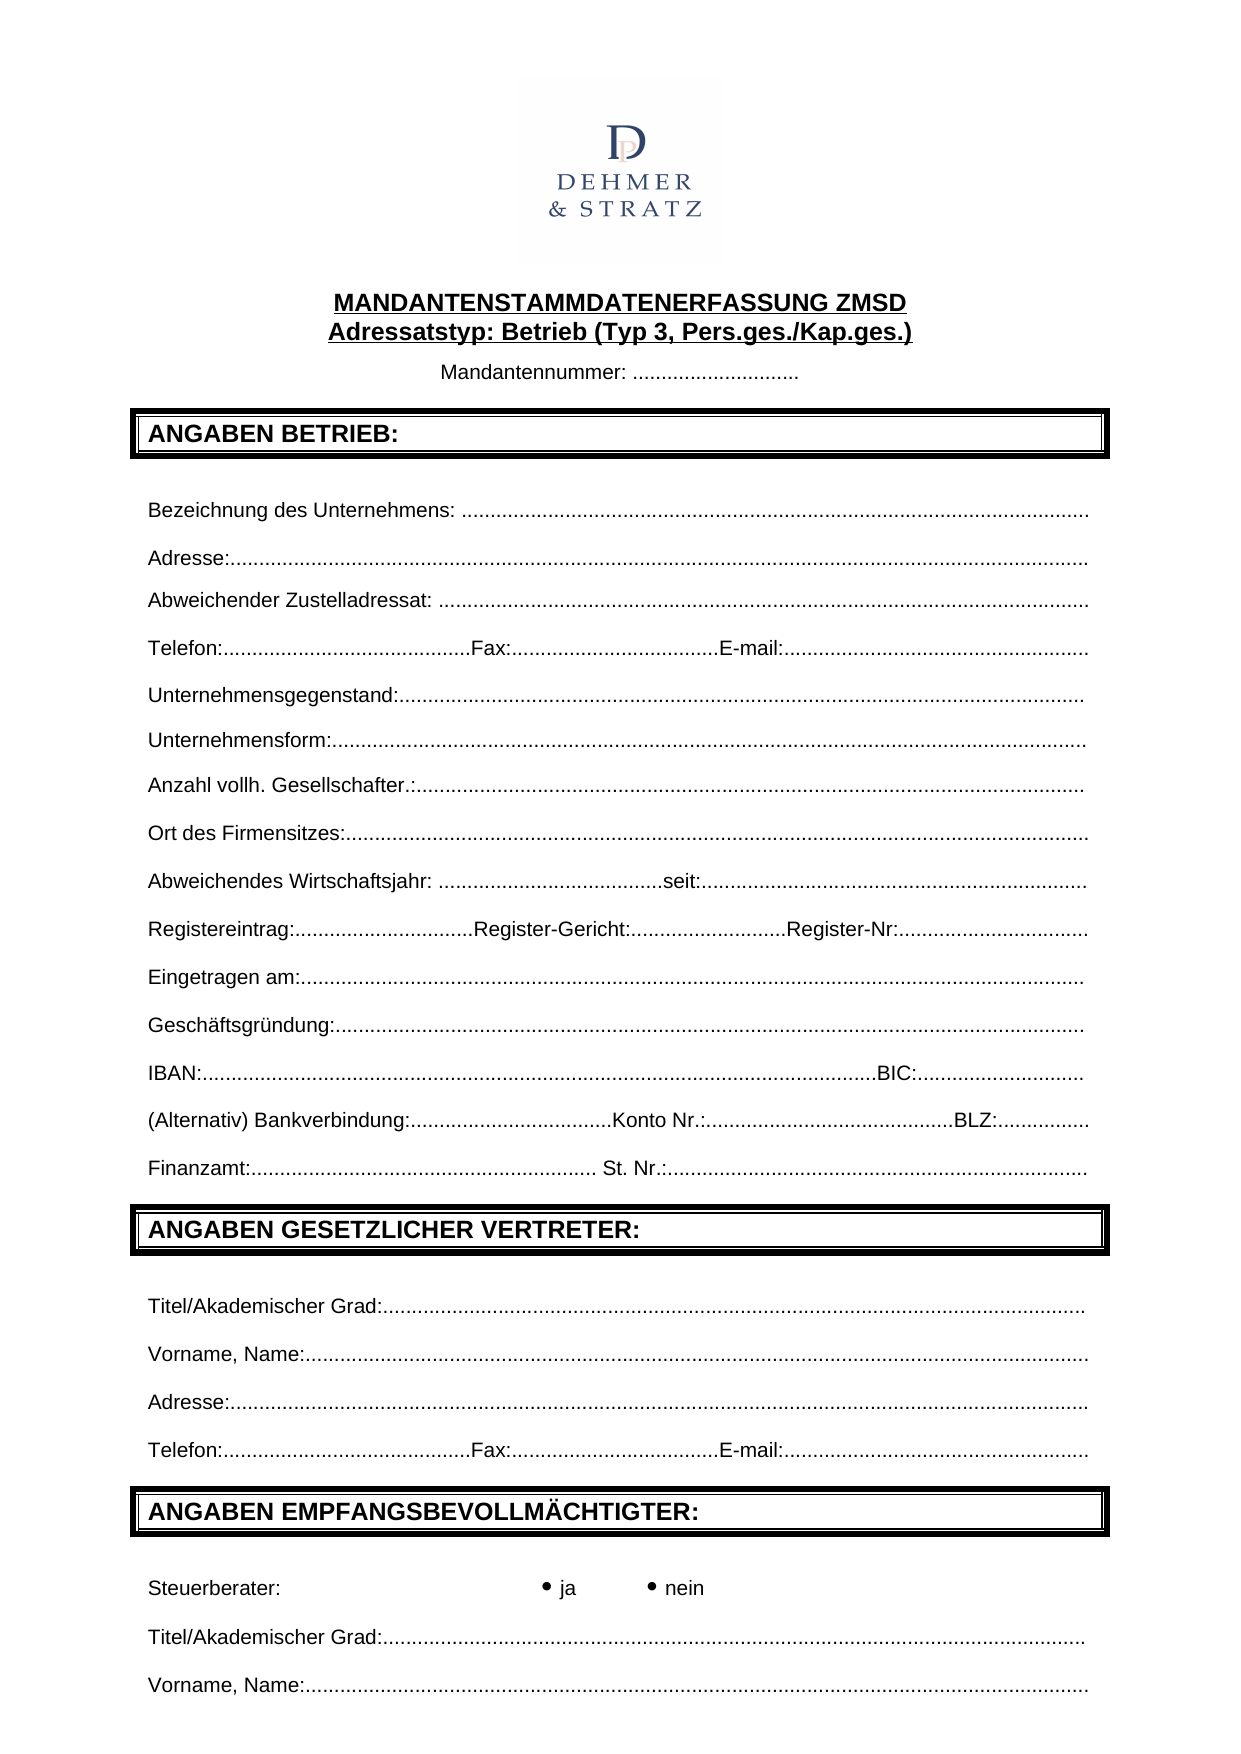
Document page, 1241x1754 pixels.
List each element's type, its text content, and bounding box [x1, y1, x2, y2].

text (Alternativ) Bankverbindung:...................................Konto Nr.:...........................................BLZ:................ [148, 1108, 1093, 1132]
text Abweichender Zustelladressat: ................................................................................................................. [148, 591, 1093, 611]
picture [517, 75, 723, 264]
text Finanzamt:............................................................ St. Nr.:......................................................................... [148, 1156, 1093, 1180]
text Bezeichnung des Unternehmens: ............................................................................................................. [148, 498, 1093, 522]
text Adressatstyp: Betrieb (Typ 3, Pers.ges./Kap.ges.) [148, 317, 1092, 346]
text Titel/Akademischer Grad:.......................................................................................................................... [148, 1294, 1093, 1318]
text Mandantennummer: ............................. [148, 360, 1092, 384]
text Geschäftsgründung:.................................................................................................................................. [148, 1012, 1093, 1036]
text Ort des Firmensitzes:................................................................................................................................. [148, 821, 1093, 845]
text Angaben Betrieb: [139, 417, 1101, 450]
text Abweichendes Wirtschaftsjahr: .......................................seit:................................................................... [148, 869, 1093, 893]
text IBAN:.....................................................................................................................BIC:............................. [148, 1060, 1093, 1084]
text Registereintrag:...............................Register-Gericht:...........................Register-Nr:................................. [148, 917, 1093, 941]
text Angaben gesetzlicher Vertreter: [139, 1214, 1101, 1246]
text MANDANTENSTAMMDATENERFASSUNG ZMSD [148, 288, 1092, 317]
text Unternehmensform:................................................................................................................................... [148, 728, 1093, 752]
text Eingetragen am:........................................................................................................................................ [148, 964, 1093, 988]
text Anzahl vollh. Gesellschafter.:.................................................................................................................... [148, 773, 1093, 797]
text Unternehmensgegenstand:....................................................................................................................... [148, 683, 1093, 707]
text Titel/Akademischer Grad:.......................................................................................................................... [148, 1625, 1093, 1649]
text Angaben EMPFANGSBEVOLLMÄCHTIGTER: [139, 1495, 1101, 1528]
text Steuerberater: ja nein [148, 1576, 1093, 1601]
